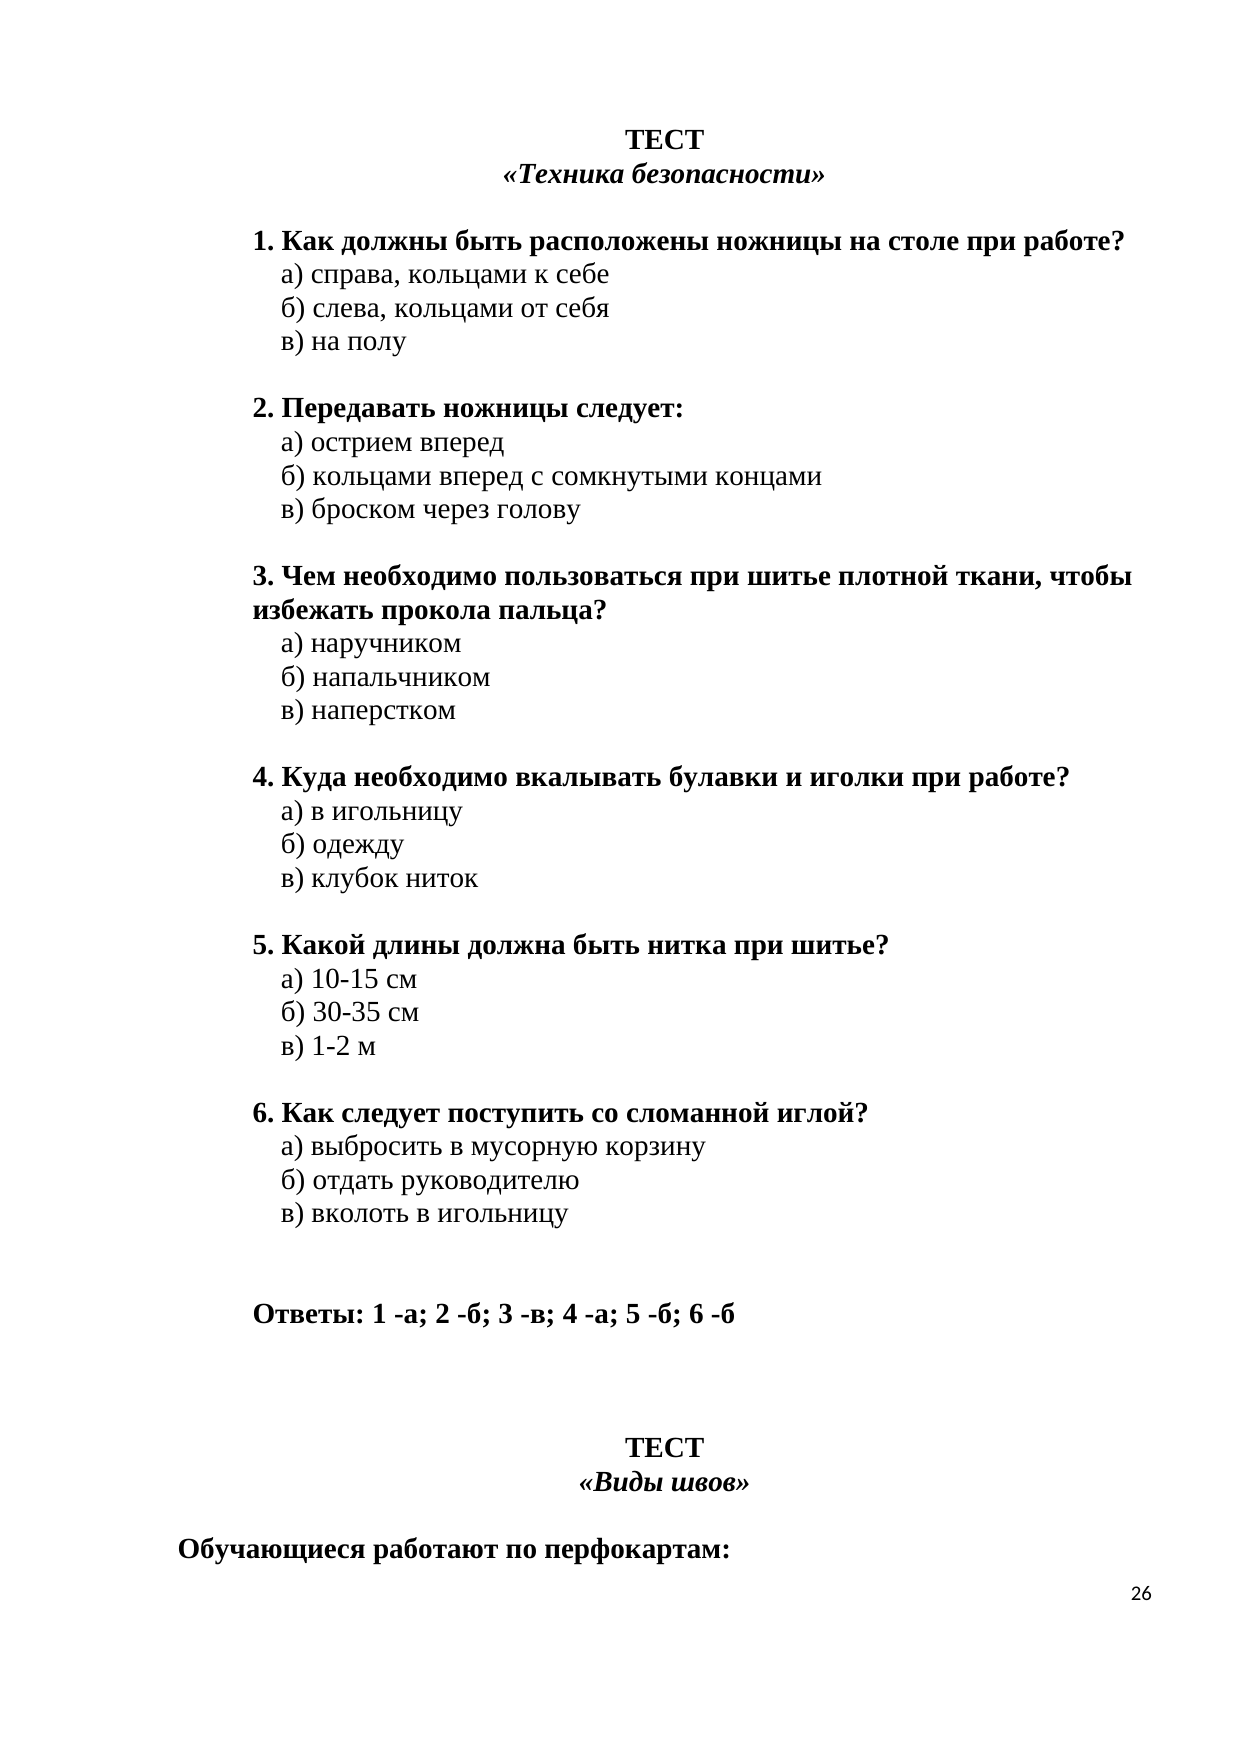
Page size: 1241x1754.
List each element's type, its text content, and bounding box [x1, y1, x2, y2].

list «Виды швов» [177, 1464, 1152, 1497]
list 5. Какой длины должна быть нитка при шитье? [252, 927, 1152, 961]
list избежать прокола пальца? [252, 592, 1152, 625]
list Обучающиеся работают по перфокартам: [177, 1531, 1152, 1564]
list а) справа, кольцами к себе [281, 256, 1152, 290]
list а) 10-15 см [281, 961, 1152, 994]
list в) клубок ниток [281, 860, 1152, 894]
list б) отдать руководителю [281, 1162, 1152, 1196]
list а) острием вперед [281, 424, 1152, 458]
list в) наперстком [281, 692, 1152, 726]
list 1. Как должны быть расположены ножницы на столе при работе? [252, 223, 1152, 256]
list б) кольцами вперед с сомкнутыми концами [281, 458, 1152, 491]
list 2. Передавать ножницы следует: [252, 391, 1152, 424]
list в) 1-2 м [281, 1028, 1152, 1061]
list Ответы: 1 -а; 2 -б; 3 -в; 4 -а; 5 -б; 6 -б [252, 1296, 1152, 1330]
list а) наручником [281, 625, 1152, 659]
list 6. Как следует поступить со сломанной иглой? [252, 1095, 1152, 1128]
list ТЕСТ [177, 1430, 1152, 1464]
list ТЕСТ [177, 122, 1152, 156]
list а) в игольницу [281, 793, 1152, 827]
list а) выбросить в мусорную корзину [281, 1128, 1152, 1162]
list 3. Чем необходимо пользоваться при шитье плотной ткани, чтобы [252, 558, 1152, 592]
list в) вколоть в игольницу [281, 1196, 1152, 1229]
list в) на полу [281, 323, 1152, 357]
list б) 30-35 см [281, 994, 1152, 1028]
list «Техника безопасности» [177, 156, 1152, 189]
list б) одежду [281, 827, 1152, 860]
list 4. Куда необходимо вкалывать булавки и иголки при работе? [252, 759, 1152, 793]
list в) броском через голову [281, 491, 1152, 525]
list б) слева, кольцами от себя [281, 290, 1152, 323]
list б) напальчником [281, 659, 1152, 692]
